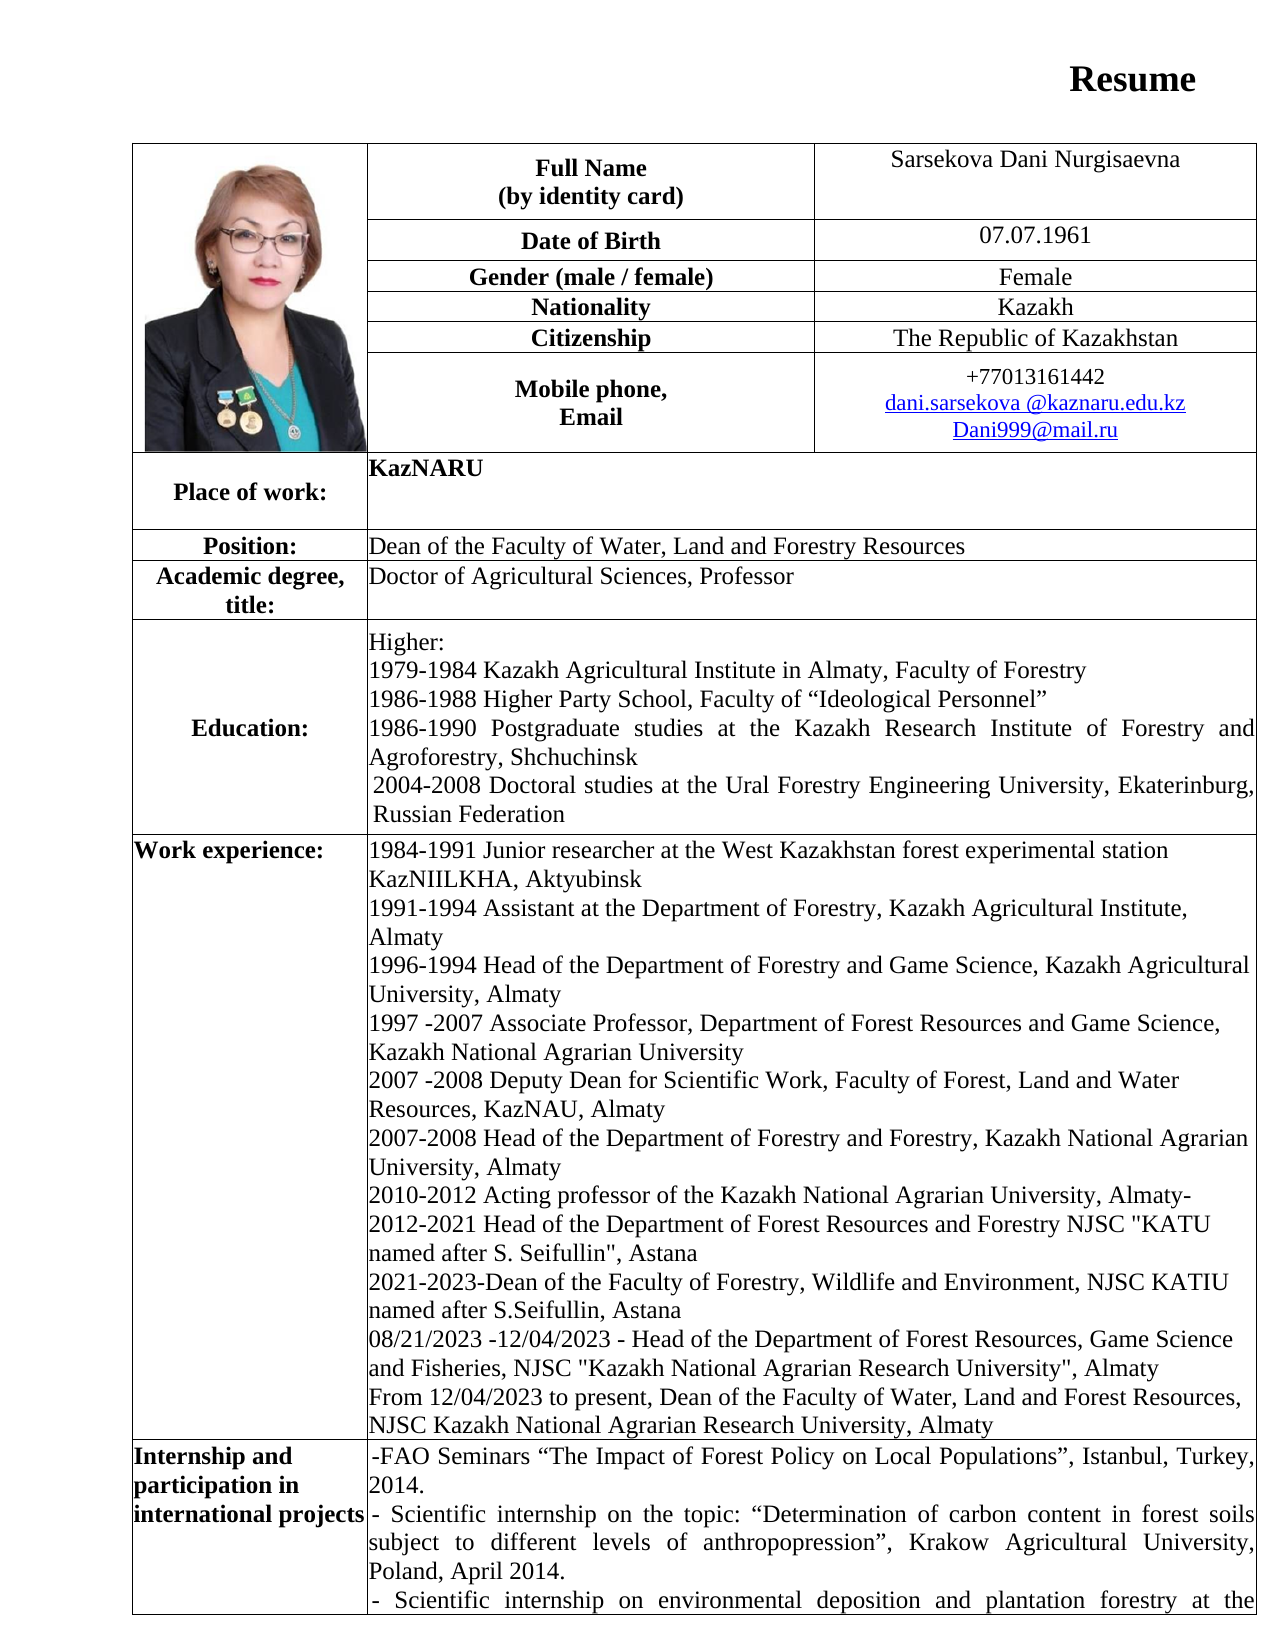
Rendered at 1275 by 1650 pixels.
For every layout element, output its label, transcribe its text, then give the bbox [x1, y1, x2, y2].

table_header Full Name (by identity card) [368, 144, 814, 218]
table_cell +77013161442 dani.sarsekova @kaznaru.edu.kz Dani999@mail.ru [815, 353, 1256, 452]
table_cell Higher: 1979-1984 Kazakh Agricultural Institute in Almaty, Faculty of Forestry 1986-1988 Higher Party School, Faculty of “Ideological Personnel” 1986-1990 Postgraduate studies at the Kazakh Research Institute of Forestry and Agroforestry, Shchuchinsk 2004-2008 Doctoral studies at the Ural Forestry Engineering University, Ekaterinburg, Russian Federation [368, 620, 1256, 834]
table_cell Work experience: [133, 835, 367, 1439]
table_cell Education: [133, 620, 367, 834]
table_cell Date of Birth [368, 220, 814, 260]
table_cell KazNARU [368, 453, 1256, 529]
table_cell Place of work: [133, 453, 367, 529]
table_cell Dean of the Faculty of Water, Land and Forestry Resources [368, 530, 1256, 559]
table_cell Nationality [368, 292, 814, 321]
text Resume [177, 56, 1196, 99]
table_cell Kazakh [815, 292, 1256, 321]
table_cell Academic degree, title: [133, 561, 367, 619]
table_cell Position: [133, 530, 367, 559]
table_cell Citizenship [368, 322, 814, 352]
table_header [133, 144, 144, 452]
table_cell Mobile phone, Email [368, 353, 814, 452]
table_cell Doctor of Agricultural Sciences, Professor [368, 561, 1256, 619]
table_cell 07.07.1961 [815, 220, 1256, 260]
table_cell Gender (male / female) [368, 261, 814, 291]
table_header Sarsekova Dani Nurgisaevna [815, 144, 1256, 218]
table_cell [368, 1440, 1256, 1614]
table_cell Female [815, 261, 1256, 291]
picture [144, 144, 367, 452]
table_cell The Republic of Kazakhstan [815, 322, 1256, 352]
table_cell 1984-1991 Junior researcher at the West Kazakhstan forest experimental station KazNIILKHA, Aktyubinsk 1991-1994 Assistant at the Department of Forestry, Kazakh Agricultural Institute, Almaty 1996-1994 Head of the Department of Forestry and Game Science, Kazakh Agricultural University, Almaty 1997 -2007 Associate Professor, Department of Forest Resources and Game Science, Kazakh National Agrarian University 2007 -2008 Deputy Dean for Scientific Work, Faculty of Forest, Land and Water Resources, KazNAU, Almaty 2007-2008 Head of the Department of Forestry and Forestry, Kazakh National Agrarian University, Almaty 2010-2012 Acting professor of the Kazakh National Agrarian University, Almaty- 2012-2021 Head of the Department of Forest Resources and Forestry NJSC "KATU named after S. Seifullin", Astana 2021-2023-Dean of the Faculty of Forestry, Wildlife and Environment, NJSC KATIU named after S.Seifullin, Astana 08/21/2023 -12/04/2023 - Head of the Department of Forest Resources, Game Science and Fisheries, NJSC "Kazakh National Agrarian Research University", Almaty From 12/04/2023 to present, Dean of the Faculty of Water, Land and Forest Resources, NJSC Kazakh National Agrarian Research University, Almaty [368, 835, 1256, 1439]
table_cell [133, 1440, 367, 1614]
